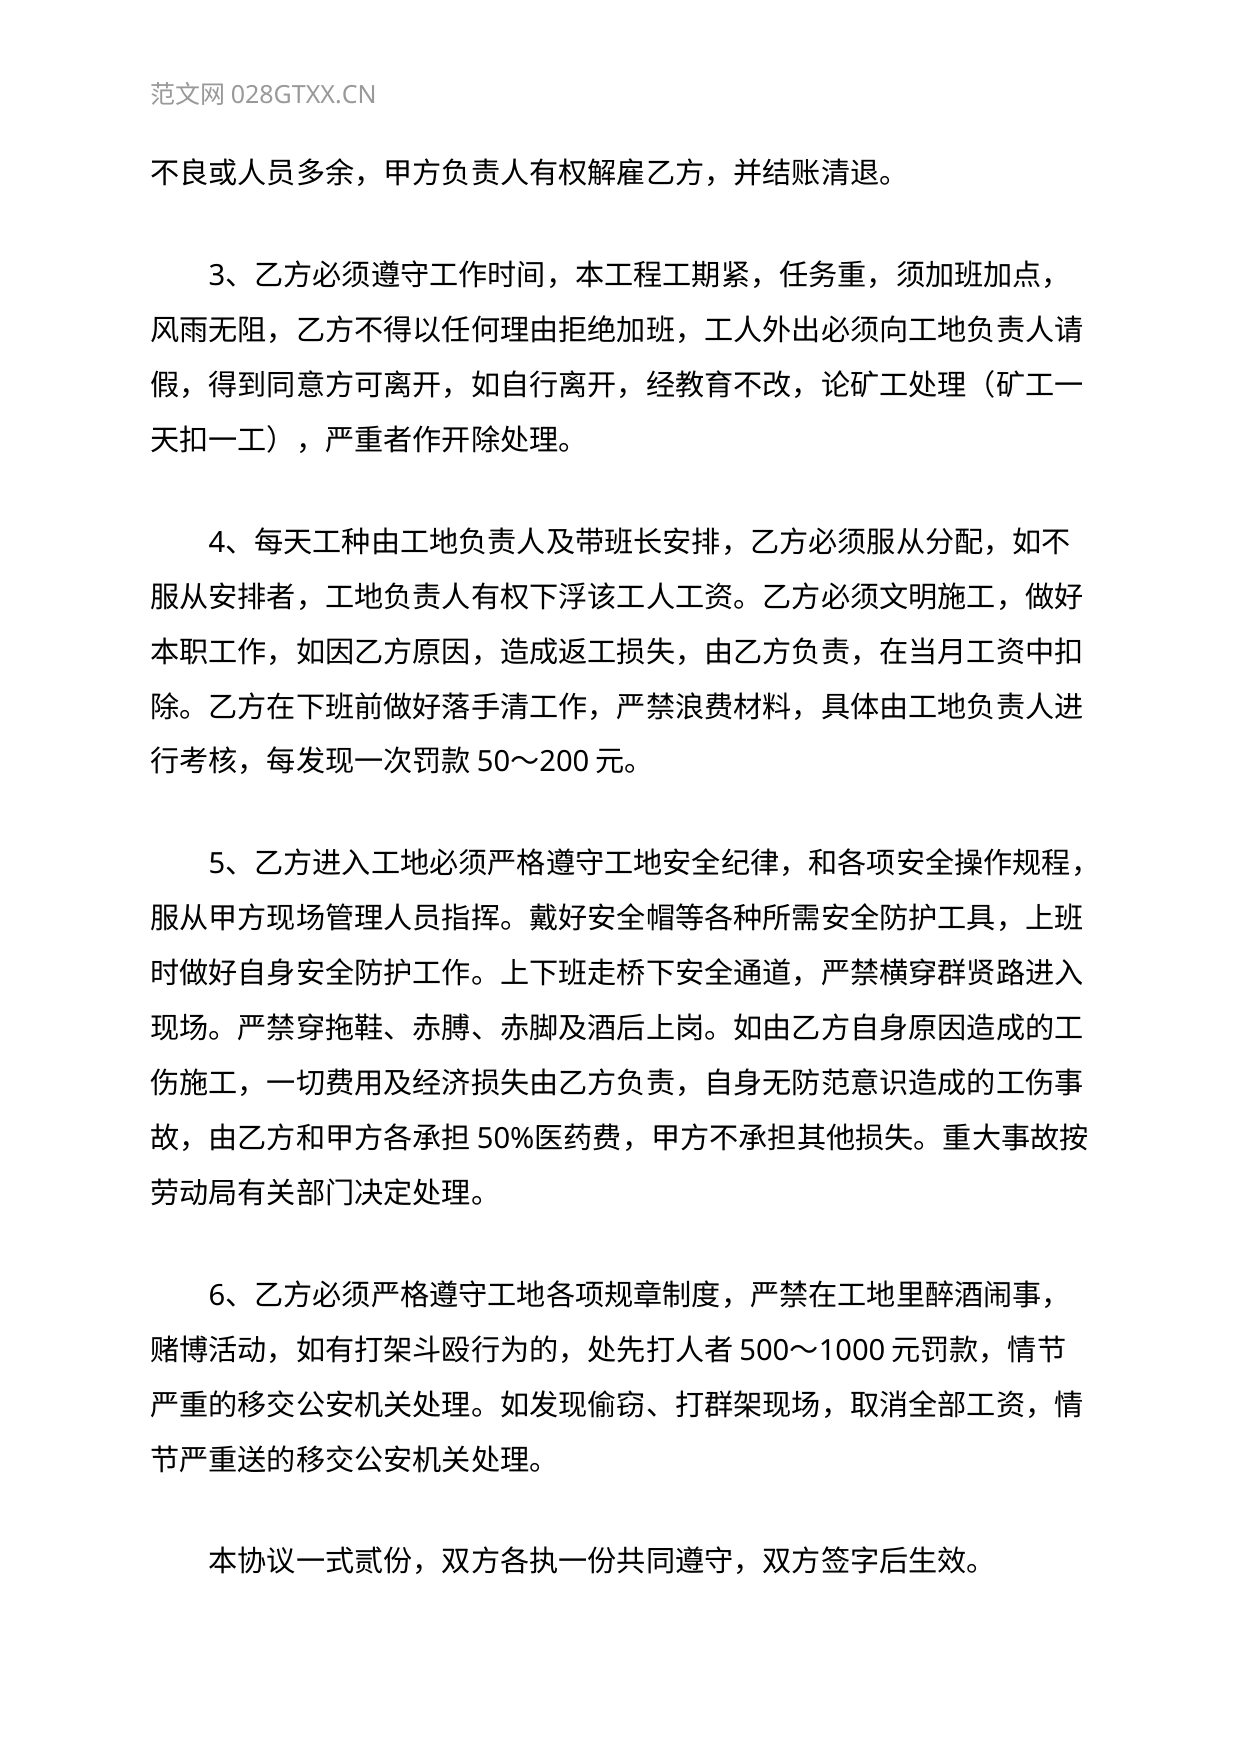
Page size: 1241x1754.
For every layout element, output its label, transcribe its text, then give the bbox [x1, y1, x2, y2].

text 5、乙方进入工地必须严格遵守工地安全纪律，和各项安全操作规程，服从甲方现场管理人员指挥。戴好安全帽等各种所需安全防护工具，上班时做好自身安全防护工作。上下班走桥下安全通道，严禁横穿群贤路进入现场。严禁穿拖鞋、赤膊、赤脚及酒后上岗。如由乙方自身原因造成的工伤施工，一切费用及经济损失由乙方负责，自身无防范意识造成的工伤事故，由乙方和甲方各承担50%医药费，甲方不承担其他损失。重大事故按劳动局有关部门决定处理。 [150, 840, 1090, 1212]
text 6、乙方必须严格遵守工地各项规章制度，严禁在工地里醉酒闹事，赌博活动，如有打架斗殴行为的，处先打人者500～1000元罚款，情节严重的移交公安机关处理。如发现偷窃、打群架现场，取消全部工资，情节严重送的移交公安机关处理。 [150, 1271, 1090, 1478]
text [150, 150, 1090, 192]
text 4、每天工种由工地负责人及带班长安排，乙方必须服从分配，如不服从安排者，工地负责人有权下浮该工人工资。乙方必须文明施工，做好本职工作，如因乙方原因，造成返工损失，由乙方负责，在当月工资中扣除。乙方在下班前做好落手清工作，严禁浪费材料，具体由工地负责人进行考核，每发现一次罚款50～200元。 [150, 518, 1090, 780]
text 3、乙方必须遵守工作时间，本工程工期紧，任务重，须加班加点，风雨无阻，乙方不得以任何理由拒绝加班，工人外出必须向工地负责人请假，得到同意方可离开，如自行离开，经教育不改，论矿工处理（矿工一天扣一工），严重者作开除处理。 [150, 252, 1090, 459]
text 本协议一式贰份，双方各执一份共同遵守，双方签字后生效。 [150, 1538, 1090, 1580]
